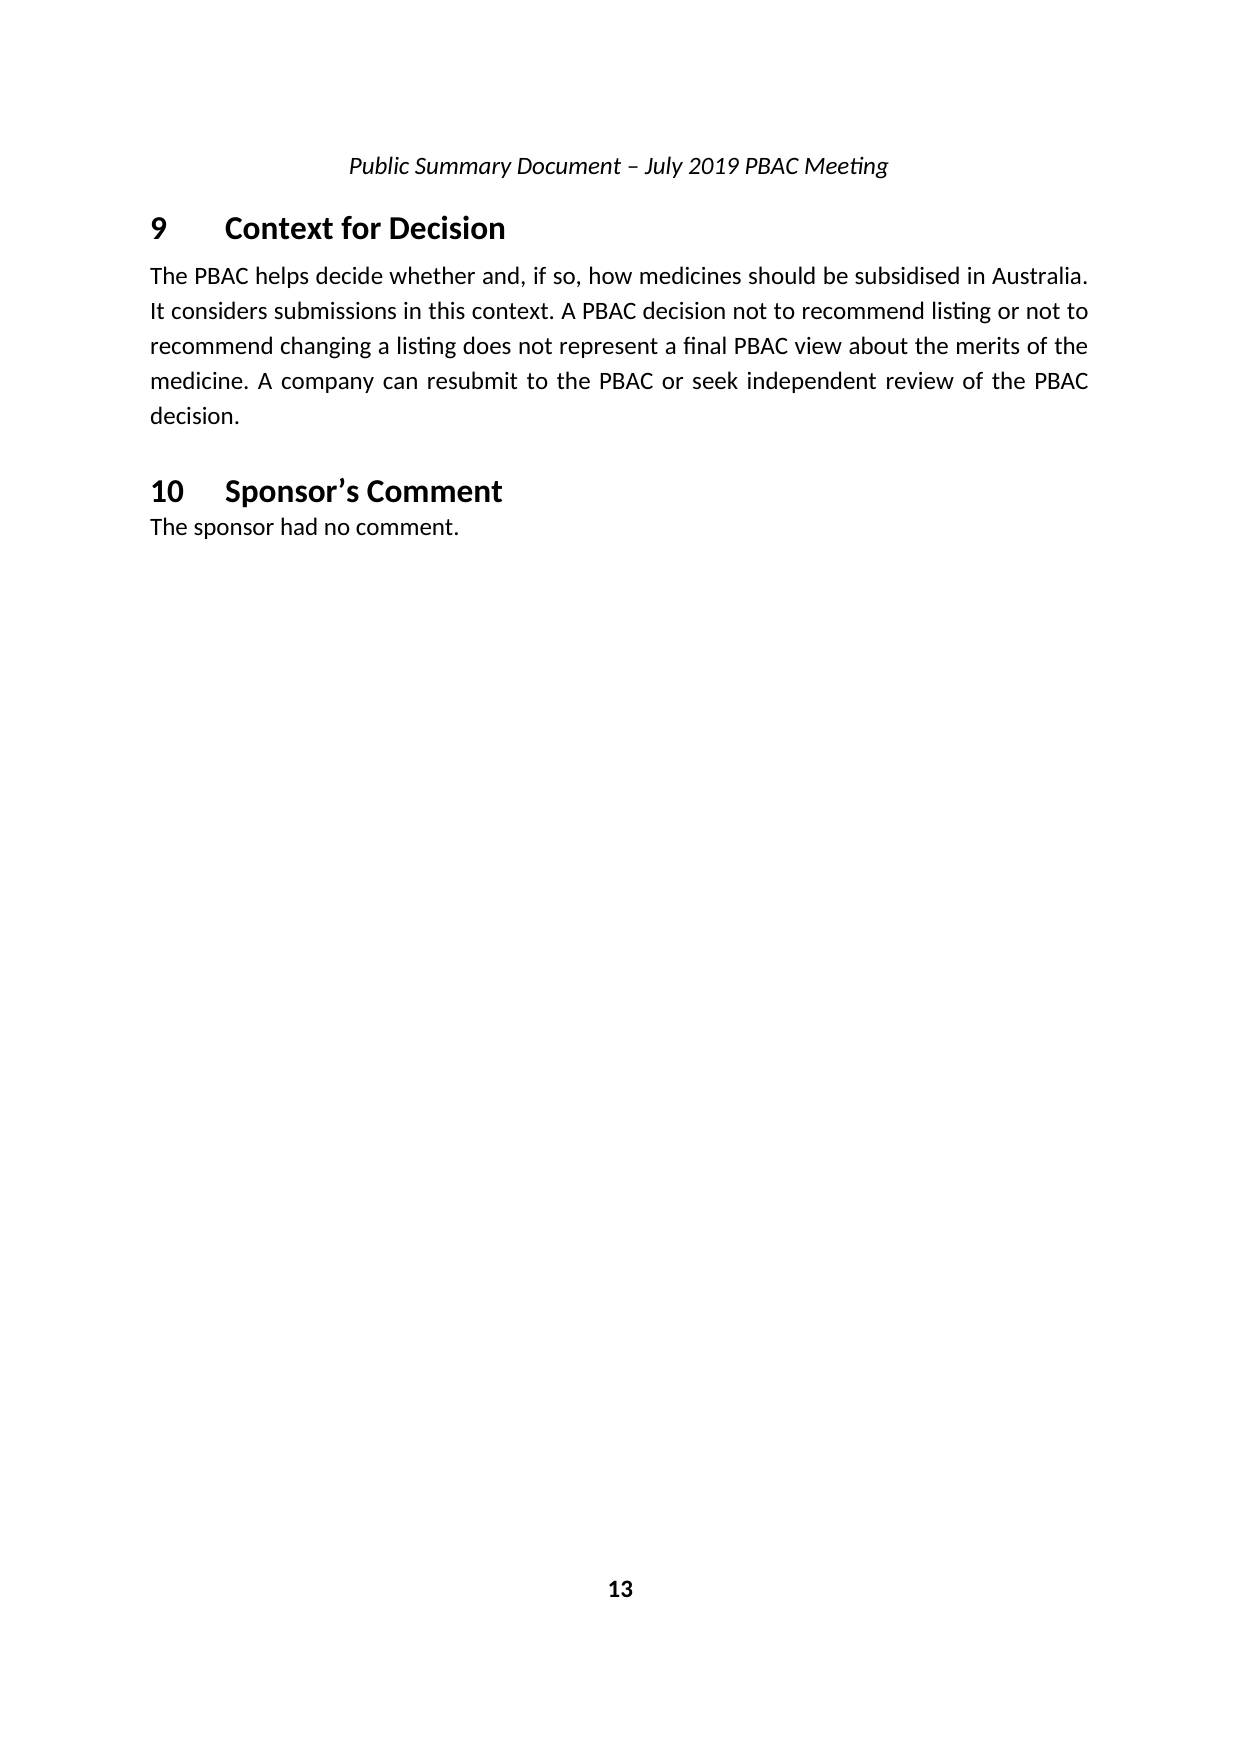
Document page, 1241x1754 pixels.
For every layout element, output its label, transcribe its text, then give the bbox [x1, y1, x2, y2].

text The sponsor had no comment. [150, 511, 1090, 541]
list Sponsor’s Comment [150, 470, 1090, 511]
list Context for Decision [150, 207, 1090, 248]
text The PBAC helps decide whether and, if so, how medicines should be subsidised in Australia. It considers submissions in this context. A PBAC decision not to recommend listing or not to recommend changing a listing does not represent a final PBAC view about the merits of the medicine. A company can resubmit to the PBAC or seek independent review of the PBAC decision. [150, 260, 1090, 431]
